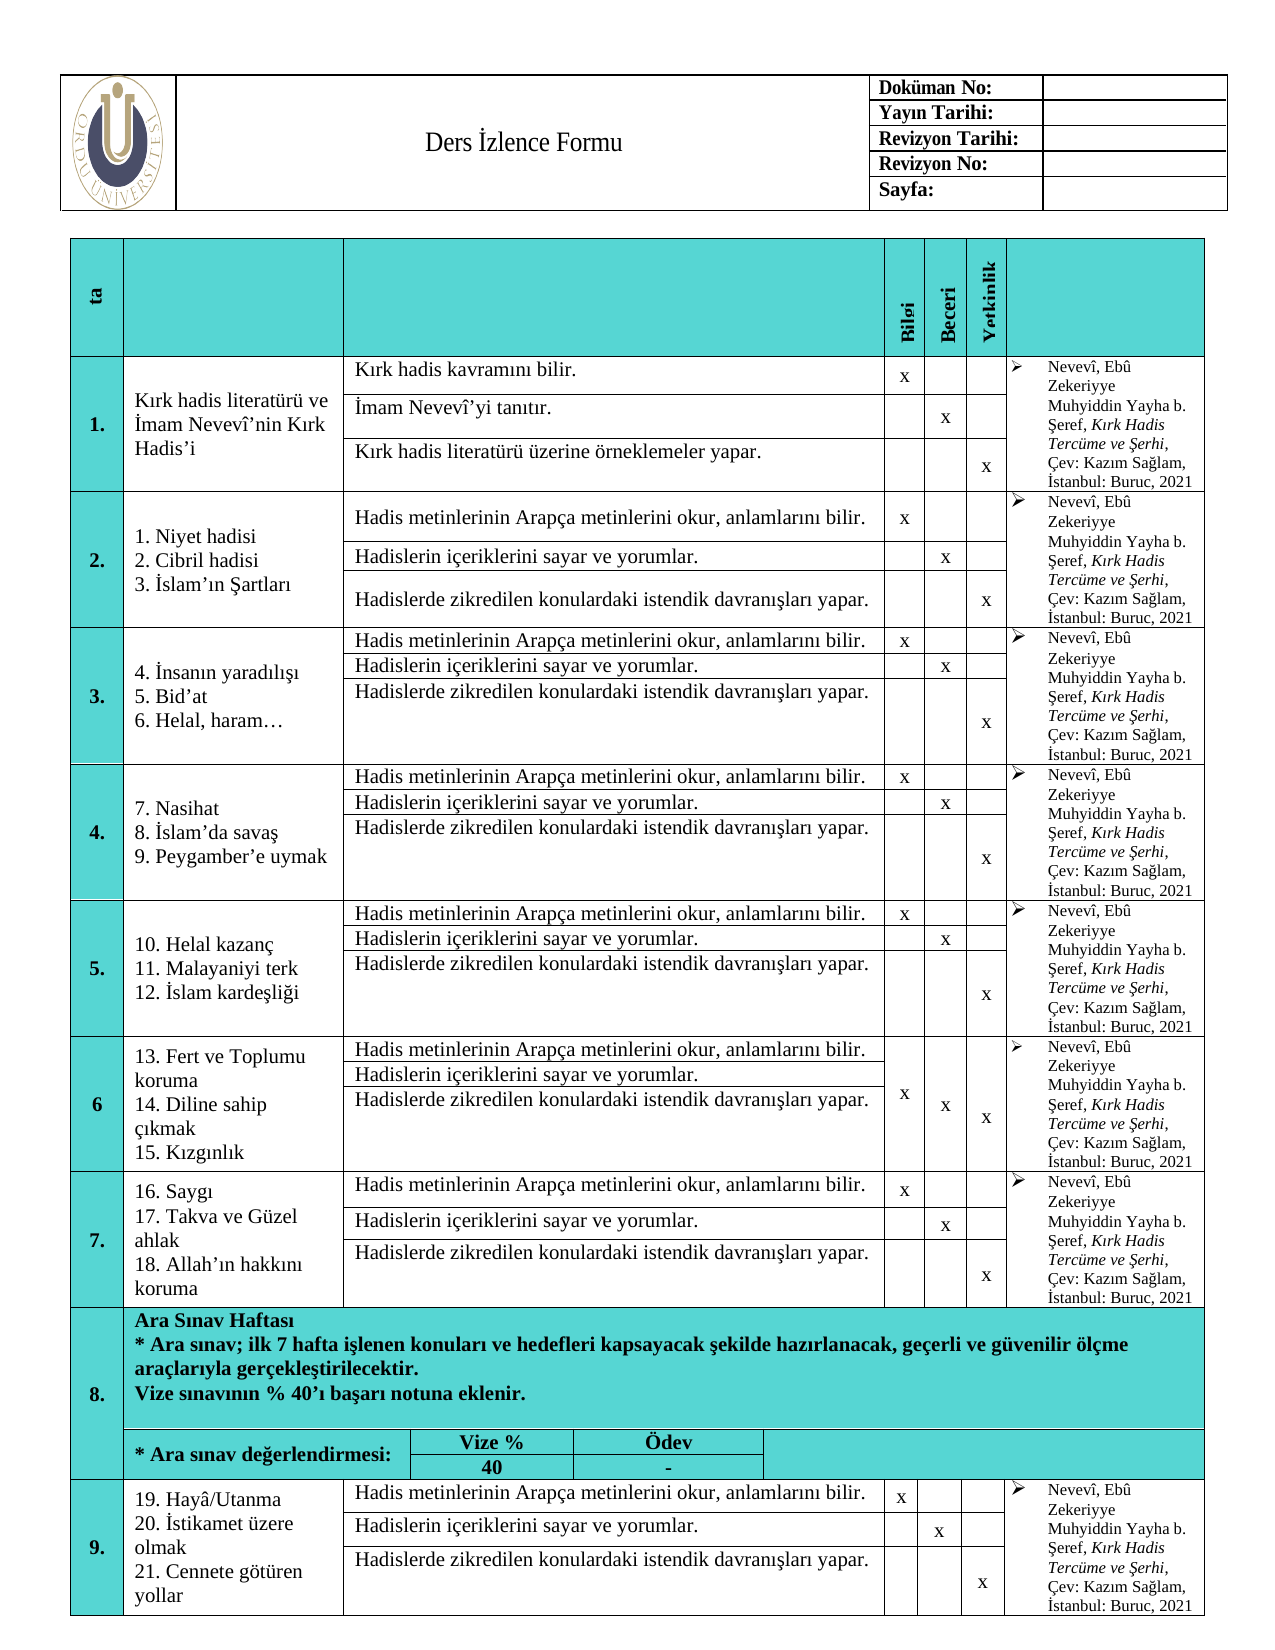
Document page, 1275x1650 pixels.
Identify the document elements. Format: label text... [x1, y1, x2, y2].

table_cell Hadislerin içeriklerini sayar ve yorumlar. [344, 542, 884, 570]
table_cell [925, 571, 966, 627]
table_cell Hadislerde zikredilen konulardaki istendik davranışları yapar. [344, 951, 884, 1036]
table_cell [967, 1208, 1006, 1239]
table_cell [925, 951, 966, 1036]
table_cell [885, 926, 924, 950]
table_cell [925, 628, 966, 652]
table_cell x [925, 1037, 966, 1171]
table_cell x [925, 1208, 966, 1239]
table_cell Kırk hadis kavramını bilir. [344, 357, 884, 394]
table_cell * Ara sınav değerlendirmesi: [124, 1430, 410, 1479]
table_cell 19. Hayâ/Utanma 20. İstikamet üzere olmak 21. Cennete götüren yollar [124, 1480, 343, 1615]
table_cell [967, 542, 1006, 570]
table_cell - [574, 1455, 763, 1479]
table_cell x [885, 1037, 924, 1171]
table_cell [967, 765, 1006, 788]
table_cell 10. Helal kazanç 11. Malayaniyi terk 12. İslam kardeşliği [124, 901, 343, 1036]
table_cell [885, 790, 924, 814]
table_cell x [967, 815, 1006, 899]
table_cell [967, 901, 1006, 925]
table_cell Hadislerde zikredilen konulardaki istendik davranışları yapar. [344, 571, 884, 627]
table_cell Nevevî, Ebû Zekeriyye Muhyiddin Yayha b. Şeref, Kırk Hadis Tercüme ve Şerhi, Çev: Kazım Sağlam, İstanbul: Buruc, 2021 [1007, 1037, 1204, 1171]
table_cell Hadislerin içeriklerini sayar ve yorumlar. [344, 1208, 884, 1239]
table_cell 6 [71, 1037, 123, 1171]
table_cell 3. [71, 628, 123, 763]
table_cell [885, 654, 924, 677]
table_cell [764, 1430, 1204, 1479]
table_cell x [925, 395, 966, 438]
table_cell Hadislerde zikredilen konulardaki istendik davranışları yapar. [344, 815, 884, 899]
table_cell [967, 790, 1006, 814]
table_cell Hadis metinlerinin Arapça metinlerini okur, anlamlarını bilir. [344, 628, 884, 652]
table_cell [885, 1513, 917, 1546]
table_cell Hadis metinlerinin Arapça metinlerini okur, anlamlarını bilir. [344, 1037, 884, 1061]
table_cell Hadis metinlerinin Arapça metinlerini okur, anlamlarını bilir. [344, 901, 884, 925]
table_cell Ödev [574, 1430, 763, 1454]
table_cell Hadislerin içeriklerini sayar ve yorumlar. [344, 654, 884, 677]
table_cell x [925, 790, 966, 814]
table_cell [967, 395, 1006, 438]
table_cell x [967, 951, 1006, 1036]
table_cell [885, 1240, 924, 1307]
table_cell x [925, 654, 966, 677]
table_cell x [967, 1240, 1006, 1307]
table_cell x [967, 571, 1006, 627]
table_cell [967, 654, 1006, 677]
table_cell x [885, 765, 924, 788]
table_cell Beceri [925, 239, 966, 356]
table_cell 40 [411, 1455, 573, 1479]
table_cell [967, 1172, 1006, 1207]
table_cell Hadislerin içeriklerini sayar ve yorumlar. [344, 926, 884, 950]
table_cell x [885, 901, 924, 925]
table_cell x [967, 679, 1006, 763]
table_cell Nevevî, Ebû Zekeriyye Muhyiddin Yayha b. Şeref, Kırk Hadis Tercüme ve Şerhi, Çev: Kazım Sağlam, İstanbul: Buruc, 2021 [1007, 628, 1204, 763]
table_cell 16. Saygı 17. Takva ve Güzel ahlak 18. Allah’ın hakkını koruma [124, 1172, 343, 1307]
table_cell x [885, 1172, 924, 1207]
table_cell [918, 1480, 961, 1512]
table_cell Konular [124, 239, 343, 356]
table_cell [967, 926, 1006, 950]
table_cell Ara Sınav Haftası * Ara sınav; ilk 7 hafta işlenen konuları ve hedefleri kapsayacak şekilde hazırlanacak, geçerli ve güvenilir ölçme araçlarıyla gerçekleştirilecektir. Vize sınavının % 40’ı başarı notuna eklenir. [124, 1308, 1204, 1428]
table_cell Hadislerde zikredilen konulardaki istendik davranışları yapar. [344, 1547, 884, 1615]
table_cell 1. Niyet hadisi 2. Cibril hadisi 3. İslam’ın Şartları [124, 492, 343, 627]
table_cell [967, 628, 1006, 652]
table_cell Hadislerde zikredilen konulardaki istendik davranışları yapar. [344, 1240, 884, 1307]
table_cell 5. [71, 901, 123, 1036]
table_cell [962, 1480, 1004, 1512]
table_cell Nevevî, Ebû Zekeriyye Muhyiddin Yayha b. Şeref, Kırk Hadis Tercüme ve Şerhi, Çev: Kazım Sağlam, İstanbul: Buruc, 2021 [1007, 765, 1204, 899]
table_cell Nevevî, Ebû Zekeriyye Muhyiddin Yayha b. Şeref, Kırk Hadis Tercüme ve Şerhi, Çev: Kazım Sağlam, İstanbul: Buruc, 2021 [1007, 901, 1204, 1036]
table_cell [925, 901, 966, 925]
table_cell x [962, 1547, 1004, 1615]
table_cell 1. [71, 357, 123, 491]
table_cell [925, 679, 966, 763]
table_cell 7. [71, 1172, 123, 1307]
table_cell Hadis metinlerinin Arapça metinlerini okur, anlamlarını bilir. [344, 492, 884, 541]
table_cell Yetkinlik [967, 239, 1006, 356]
table_cell Bilgi [885, 239, 924, 356]
table_cell Hadislerde zikredilen konulardaki istendik davranışları yapar. [344, 679, 884, 763]
table_cell [885, 542, 924, 570]
table_cell İmam Nevevî’yi tanıtır. [344, 395, 884, 438]
table_cell x [885, 357, 924, 394]
table_cell 9. [71, 1480, 123, 1615]
table_cell Hadis metinlerinin Arapça metinlerini okur, anlamlarını bilir. [344, 1172, 884, 1207]
table_cell Nevevî, Ebû Zekeriyye Muhyiddin Yayha b. Şeref, Kırk Hadis Tercüme ve Şerhi, Çev: Kazım Sağlam, İstanbul: Buruc, 2021 [1007, 357, 1204, 491]
table_cell [885, 439, 924, 491]
table_cell x [885, 492, 924, 541]
table_cell Hadis metinlerinin Arapça metinlerini okur, anlamlarını bilir. [344, 765, 884, 788]
picture [72, 75, 163, 210]
table_cell [885, 1208, 924, 1239]
table_cell 2. [71, 492, 123, 627]
table_cell [925, 439, 966, 491]
table_cell [885, 951, 924, 1036]
table_cell [962, 1513, 1004, 1546]
table_cell 8. [71, 1308, 123, 1479]
table_cell [925, 815, 966, 899]
table_cell Vize % [411, 1430, 573, 1454]
table_cell Hadislerin içeriklerini sayar ve yorumlar. [344, 790, 884, 814]
table_cell 7. Nasihat 8. İslam’da savaş 9. Peygamber’e uymak [124, 765, 343, 899]
table_cell [1007, 239, 1204, 356]
table_cell x [918, 1513, 961, 1546]
table_cell x [967, 439, 1006, 491]
table_cell [925, 765, 966, 788]
table_cell x [885, 628, 924, 652]
table_cell [925, 357, 966, 394]
table_cell Nevevî, Ebû Zekeriyye Muhyiddin Yayha b. Şeref, Kırk Hadis Tercüme ve Şerhi, Çev: Kazım Sağlam, İstanbul: Buruc, 2021 [1005, 1480, 1204, 1615]
table_cell 4. [71, 765, 123, 899]
table_cell x [885, 1480, 917, 1512]
table_cell 13. Fert ve Toplumu koruma 14. Diline sahip çıkmak 15. Kızgınlık [124, 1037, 343, 1171]
table_cell [885, 1547, 917, 1615]
table_cell x [925, 542, 966, 570]
table_cell Kırk hadis literatürü ve İmam Nevevî’nin Kırk Hadis’i [124, 357, 343, 491]
table_cell Hedefler [344, 239, 884, 356]
table_cell Hafta [71, 239, 123, 356]
table_cell x [925, 926, 966, 950]
table_cell x [967, 1037, 1006, 1171]
table_cell [885, 679, 924, 763]
table_cell 4. İnsanın yaradılışı 5. Bid’at 6. Helal, haram… [124, 628, 343, 763]
table_cell Hadislerin içeriklerini sayar ve yorumlar. [344, 1062, 884, 1086]
table_cell Nevevî, Ebû Zekeriyye Muhyiddin Yayha b. Şeref, Kırk Hadis Tercüme ve Şerhi, Çev: Kazım Sağlam, İstanbul: Buruc, 2021 [1007, 492, 1204, 627]
table_cell [925, 1240, 966, 1307]
table_cell [925, 1172, 966, 1207]
table_cell Nevevî, Ebû Zekeriyye Muhyiddin Yayha b. Şeref, Kırk Hadis Tercüme ve Şerhi, Çev: Kazım Sağlam, İstanbul: Buruc, 2021 [1007, 1172, 1204, 1307]
table_cell [885, 815, 924, 899]
table_cell [885, 571, 924, 627]
table_cell [967, 357, 1006, 394]
table_cell [918, 1547, 961, 1615]
table_cell [925, 492, 966, 541]
table_cell [967, 492, 1006, 541]
table_cell [885, 395, 924, 438]
table_cell Hadislerin içeriklerini sayar ve yorumlar. [344, 1513, 884, 1546]
table_cell Kırk hadis literatürü üzerine örneklemeler yapar. [344, 439, 884, 491]
table_cell Hadis metinlerinin Arapça metinlerini okur, anlamlarını bilir. [344, 1480, 884, 1512]
table_cell Hadislerde zikredilen konulardaki istendik davranışları yapar. [344, 1087, 884, 1171]
